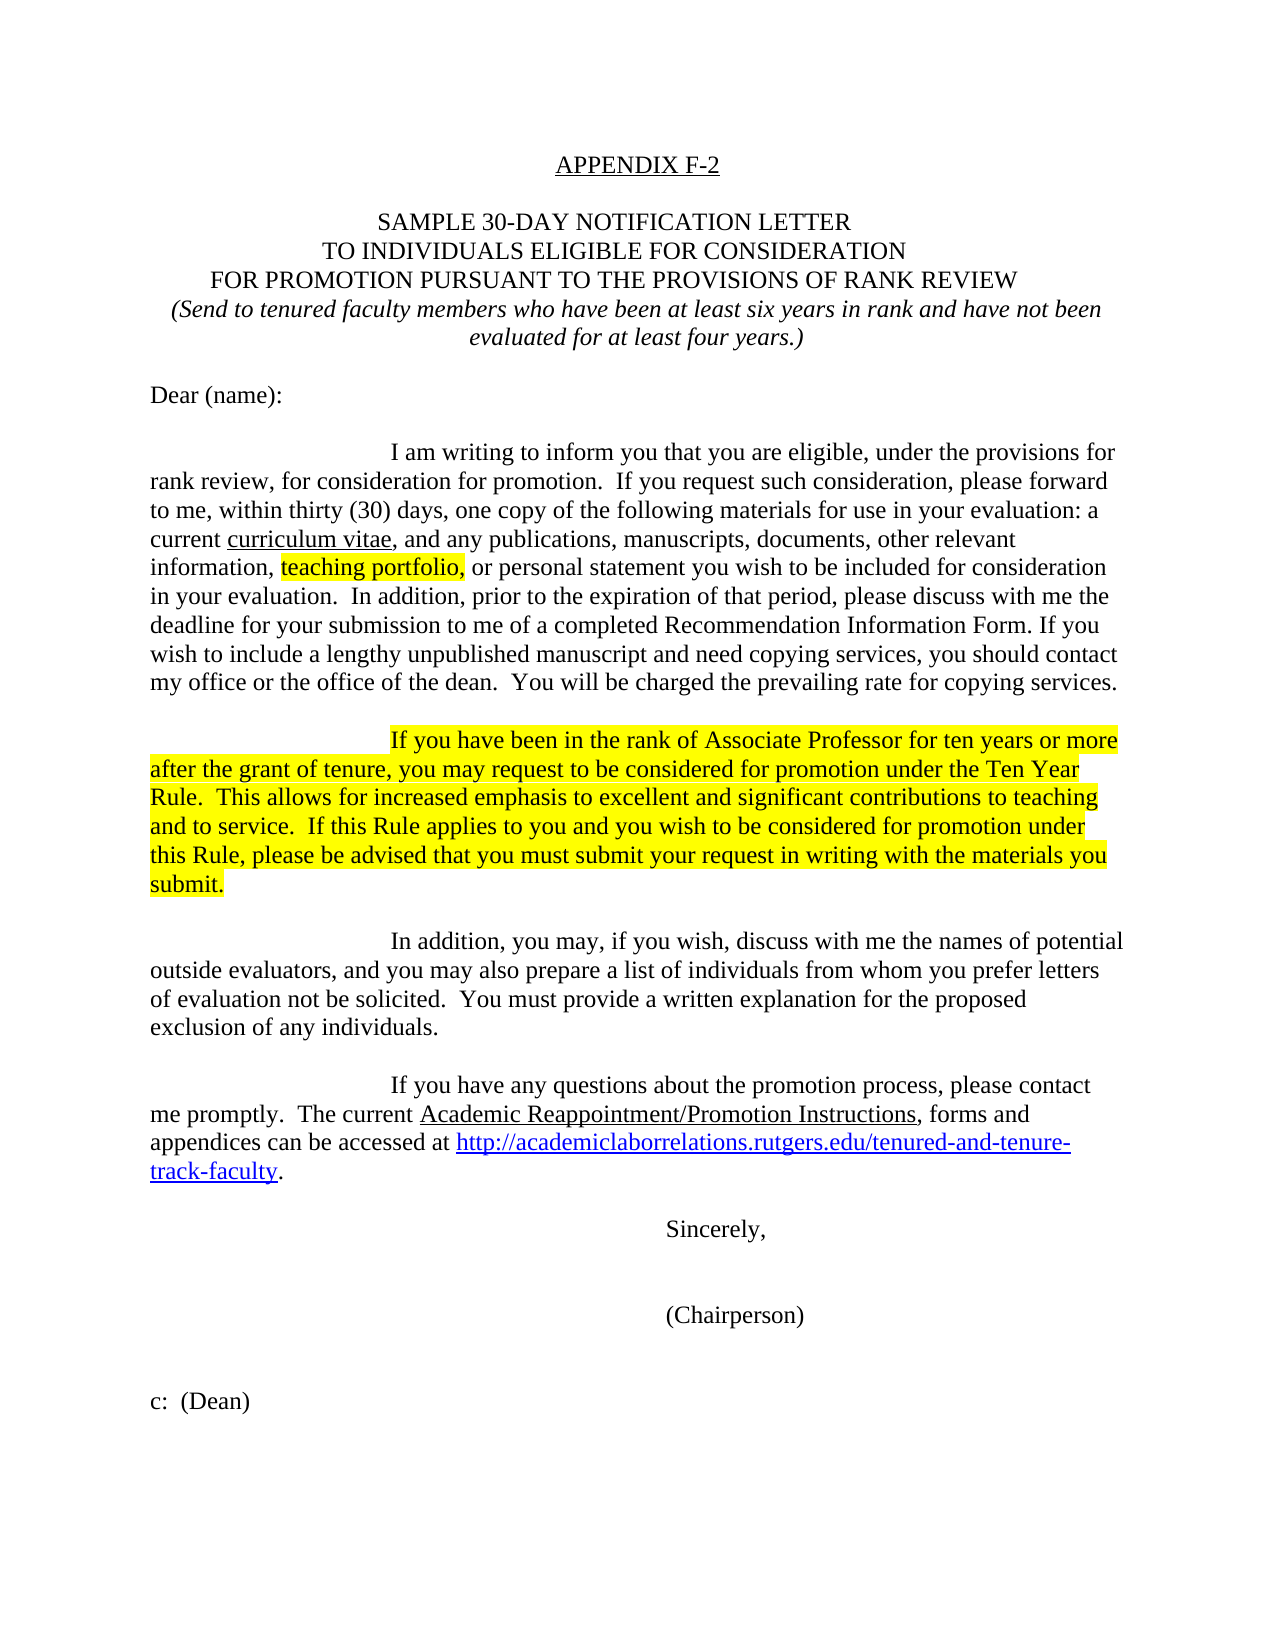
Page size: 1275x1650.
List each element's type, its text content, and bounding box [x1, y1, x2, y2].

text If you have been in the rank of Associate Professor for ten years or more after the grant of tenure, you may request to be considered for promotion under the Ten Year Rule. This allows for increased emphasis to excellent and significant contributions to teaching and to service. If this Rule applies to you and you wish to be considered for promotion under this Rule, please be advised that you must submit your request in writing with the materials you submit. [150, 725, 1125, 897]
text (Send to tenured faculty members who have been at least six years in rank and have not been evaluated for at least four years.) [150, 294, 1125, 351]
text c: (Dean) [150, 1386, 1125, 1415]
text I am writing to inform you that you are eligible, under the provisions for rank review, for consideration for promotion. If you request such consideration, please forward to me, within thirty (30) days, one copy of the following materials for use in your evaluation: a current curriculum vitae, and any publications, manuscripts, documents, other relevant information, teaching portfolio, or personal statement you wish to be included for consideration in your evaluation. In addition, prior to the expiration of that period, please discuss with me the deadline for your submission to me of a completed Recommendation Information Form. If you wish to include a lengthy unpublished manuscript and need copying services, you should contact my office or the office of the dean. You will be charged the prevailing rate for copying services. [150, 437, 1125, 696]
text SAMPLE 30-DAY NOTIFICATION LETTER [150, 207, 1125, 236]
text TO INDIVIDUALS ELIGIBLE FOR CONSIDERATION [150, 236, 1125, 265]
text (Chairperson) [150, 1300, 1125, 1329]
text FOR PROMOTION PURSUANT TO THE PROVISIONS OF RANK REVIEW [150, 265, 1125, 294]
text Sincerely, [150, 1214, 1125, 1242]
text Dear (name): [150, 380, 1125, 409]
text APPENDIX F-2 [150, 150, 1125, 179]
text In addition, you may, if you wish, discuss with me the names of potential outside evaluators, and you may also prepare a list of individuals from whom you prefer letters of evaluation not be solicited. You must provide a written explanation for the proposed exclusion of any individuals. [150, 926, 1125, 1041]
text If you have any questions about the promotion process, please contact me promptly. The current Academic Reappointment/Promotion Instructions, forms and appendices can be accessed at http://academiclaborrelations.rutgers.edu/tenured-and-tenure-track-faculty. [150, 1070, 1125, 1185]
